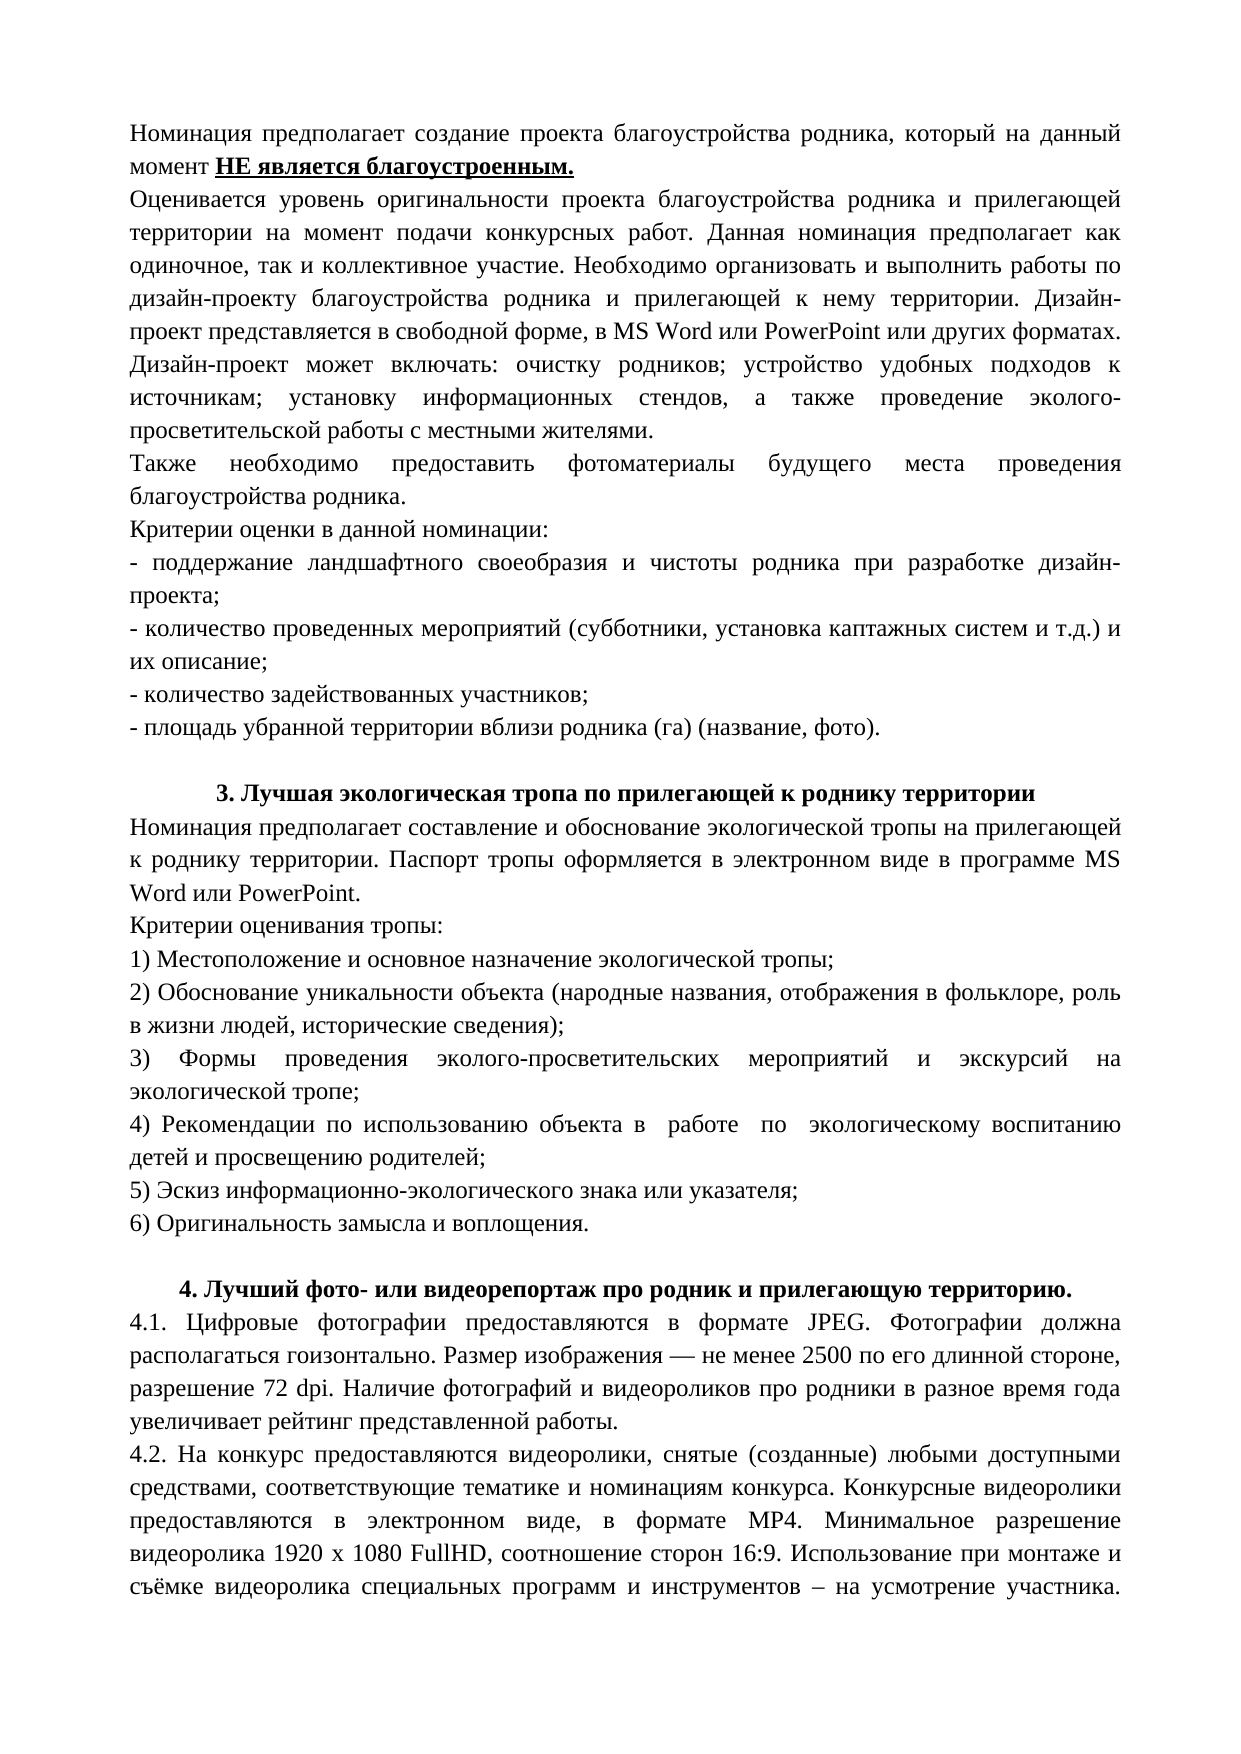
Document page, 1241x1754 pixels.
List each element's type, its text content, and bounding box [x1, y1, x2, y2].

text 1) Местоположение и основное назначение экологической тропы; [129, 944, 1122, 972]
text - количество проведенных мероприятий (субботники, установка каптажных систем и т.д.) и их описание; [129, 613, 1122, 675]
text 4.1. Цифровые фотографии предоставляются в формате JPEG. Фотографии должна располагаться гоизонтально. Размер изображения — не менее 2500 по его длинной стороне, разрешение 72 dpi. Наличие фотографий и видеороликов про родники в разное время года увеличивает рейтинг представленной работы. [129, 1307, 1122, 1435]
text Оценивается уровень оригинальности проекта благоустройства родника и прилегающей территории на момент подачи конкурсных работ. Данная номинация предполагает как одиночное, так и коллективное участие. Необходимо организовать и выполнить работы по дизайн-проекту благоустройства родника и прилегающей к нему территории. Дизайн-проект представляется в свободной форме, в MS Word или PowerPoint или других форматах. Дизайн-проект может включать: очистку родников; устройство удобных подходов к источникам; установку информационных стендов, а также проведение эколого-просветительской работы с местными жителями. [129, 184, 1122, 444]
text 6) Оригинальность замысла и воплощения. [129, 1208, 1122, 1237]
text Критерии оценки в данной номинации: [129, 514, 1122, 543]
text Критерии оценивания тропы: [129, 911, 1122, 939]
text 3. Лучшая экологическая тропа по прилегающей к роднику территории [129, 778, 1122, 807]
text - поддержание ландшафтного своеобразия и чистоты родника при разработке дизайн-проекта; [129, 547, 1122, 609]
text - площадь убранной территории вблизи родника (га) (название, фото). [129, 712, 1122, 741]
text Номинация предполагает составление и обоснование экологической тропы на прилегающей к роднику территории. Паспорт тропы оформляется в электронном виде в программе MS Word или PowerPoint. [129, 812, 1122, 906]
text - количество задействованных участников; [129, 679, 1122, 708]
text 5) Эскиз информационно-экологического знака или указателя; [129, 1175, 1122, 1203]
text 4) Рекомендации по использованию объекта в работе по экологическому воспитанию детей и просвещению родителей; [129, 1109, 1122, 1171]
text Номинация предполагает создание проекта благоустройства родника, который на данный момент НЕ является благоустроенным. [129, 118, 1122, 180]
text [129, 1439, 1122, 1600]
text 3) Формы проведения эколого-просветительских мероприятий и экскурсий на экологической тропе; [129, 1043, 1122, 1104]
text Также необходимо предоставить фотоматериалы будущего места проведения благоустройства родника. [129, 448, 1122, 510]
text 4. Лучший фото- или видеорепортаж про родник и прилегающую территорию. [129, 1274, 1122, 1303]
text 2) Обоснование уникальности объекта (народные названия, отображения в фольклоре, роль в жизни людей, исторические сведения); [129, 977, 1122, 1038]
